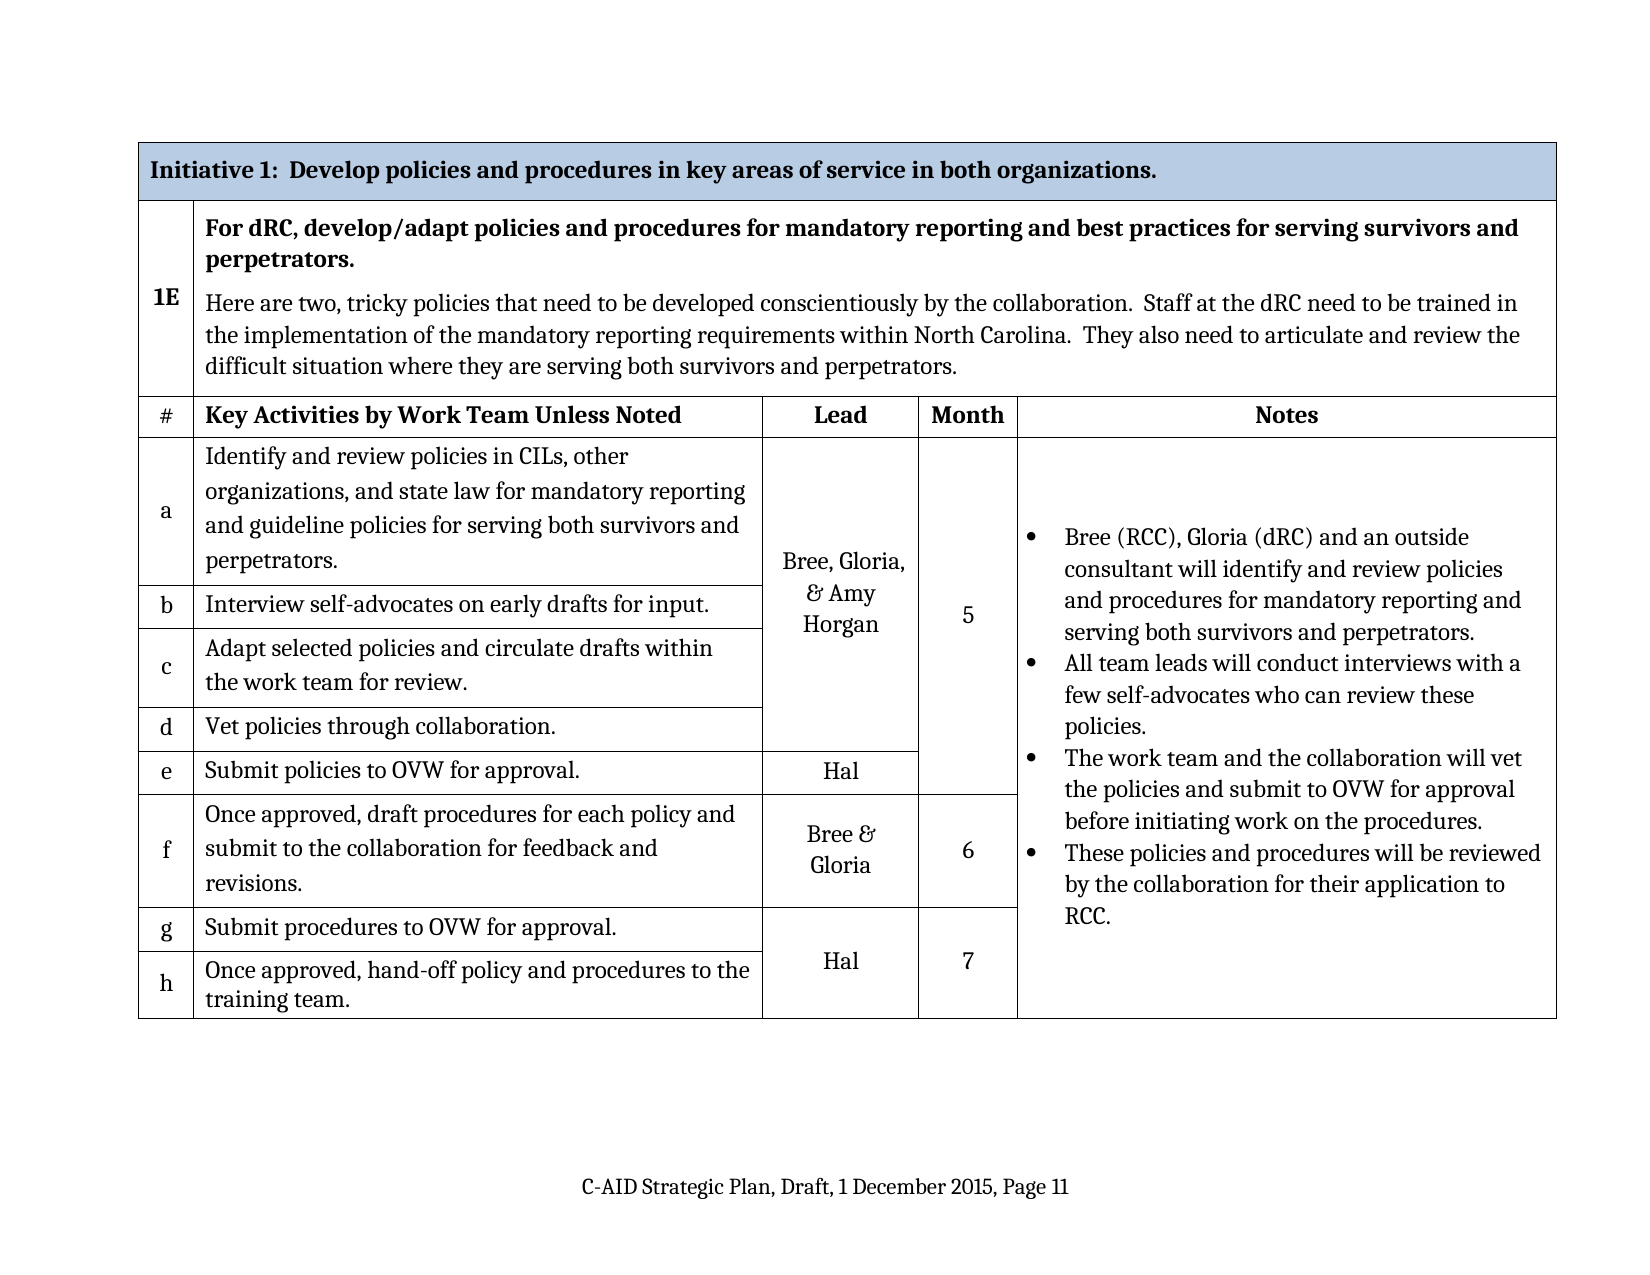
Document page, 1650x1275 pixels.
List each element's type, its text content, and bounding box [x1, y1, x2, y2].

table_cell Identify and review policies in CILs, other organizations, and state law for mandatory reporting and guideline policies for serving both survivors and perpetrators. [194, 438, 762, 584]
table_cell For dRC, develop/adapt policies and procedures for mandatory reporting and best practices for serving survivors and perpetrators. Here are two, tricky policies that need to be developed conscientiously by the collaboration. Staff at the dRC need to be trained in the implementation of the mandatory reporting requirements within North Carolina. They also need to articulate and review the difficult situation where they are serving both survivors and perpetrators. [194, 201, 1556, 396]
table_cell Submit policies to OVW for approval. [194, 752, 762, 794]
table_cell Vet policies through collaboration. [194, 708, 762, 751]
table_cell e [139, 752, 193, 794]
table_cell Bree (RCC), Gloria (dRC) and an outside consultant will identify and review policies and procedures for mandatory reporting and serving both survivors and perpetrators. All team leads will conduct interviews with a few self-advocates who can review these policies. The work team and the collaboration will vet the policies and submit to OVW for approval before initiating work on the procedures. These policies and procedures will be reviewed by the collaboration for their application to RCC. [1018, 438, 1556, 1018]
table_cell 5 [919, 438, 1017, 794]
table_cell Bree & Gloria [763, 795, 918, 907]
table_cell Hal [763, 752, 918, 794]
table_cell Lead [763, 397, 918, 437]
table_cell f [139, 795, 193, 907]
table_cell Submit procedures to OVW for approval. [194, 908, 762, 951]
table_cell g [139, 908, 193, 951]
table_cell Month [919, 397, 1017, 437]
table_cell Notes [1018, 397, 1556, 437]
table_header Initiative 1: Develop policies and procedures in key areas of service in both organizations. [139, 143, 1556, 200]
table_cell Bree, Gloria, & Amy Horgan [763, 438, 918, 751]
table_cell Interview self-advocates on early drafts for input. [194, 586, 762, 628]
table_cell c [139, 629, 193, 707]
table_cell Adapt selected policies and circulate drafts within the work team for review. [194, 629, 762, 707]
table_cell Key Activities by Work Team Unless Noted [194, 397, 762, 437]
table_cell 7 [919, 908, 1017, 1018]
table_cell Once approved, hand-off policy and procedures to the training team. [194, 952, 762, 1018]
table_cell 6 [919, 795, 1017, 907]
table_cell h [139, 952, 193, 1018]
table_cell Hal [763, 908, 918, 1018]
table_cell d [139, 708, 193, 751]
table_cell a [139, 438, 193, 584]
table_cell # [139, 397, 193, 437]
table_cell Once approved, draft procedures for each policy and submit to the collaboration for feedback and revisions. [194, 795, 762, 907]
table_cell b [139, 586, 193, 628]
table_cell 1E [139, 201, 193, 396]
